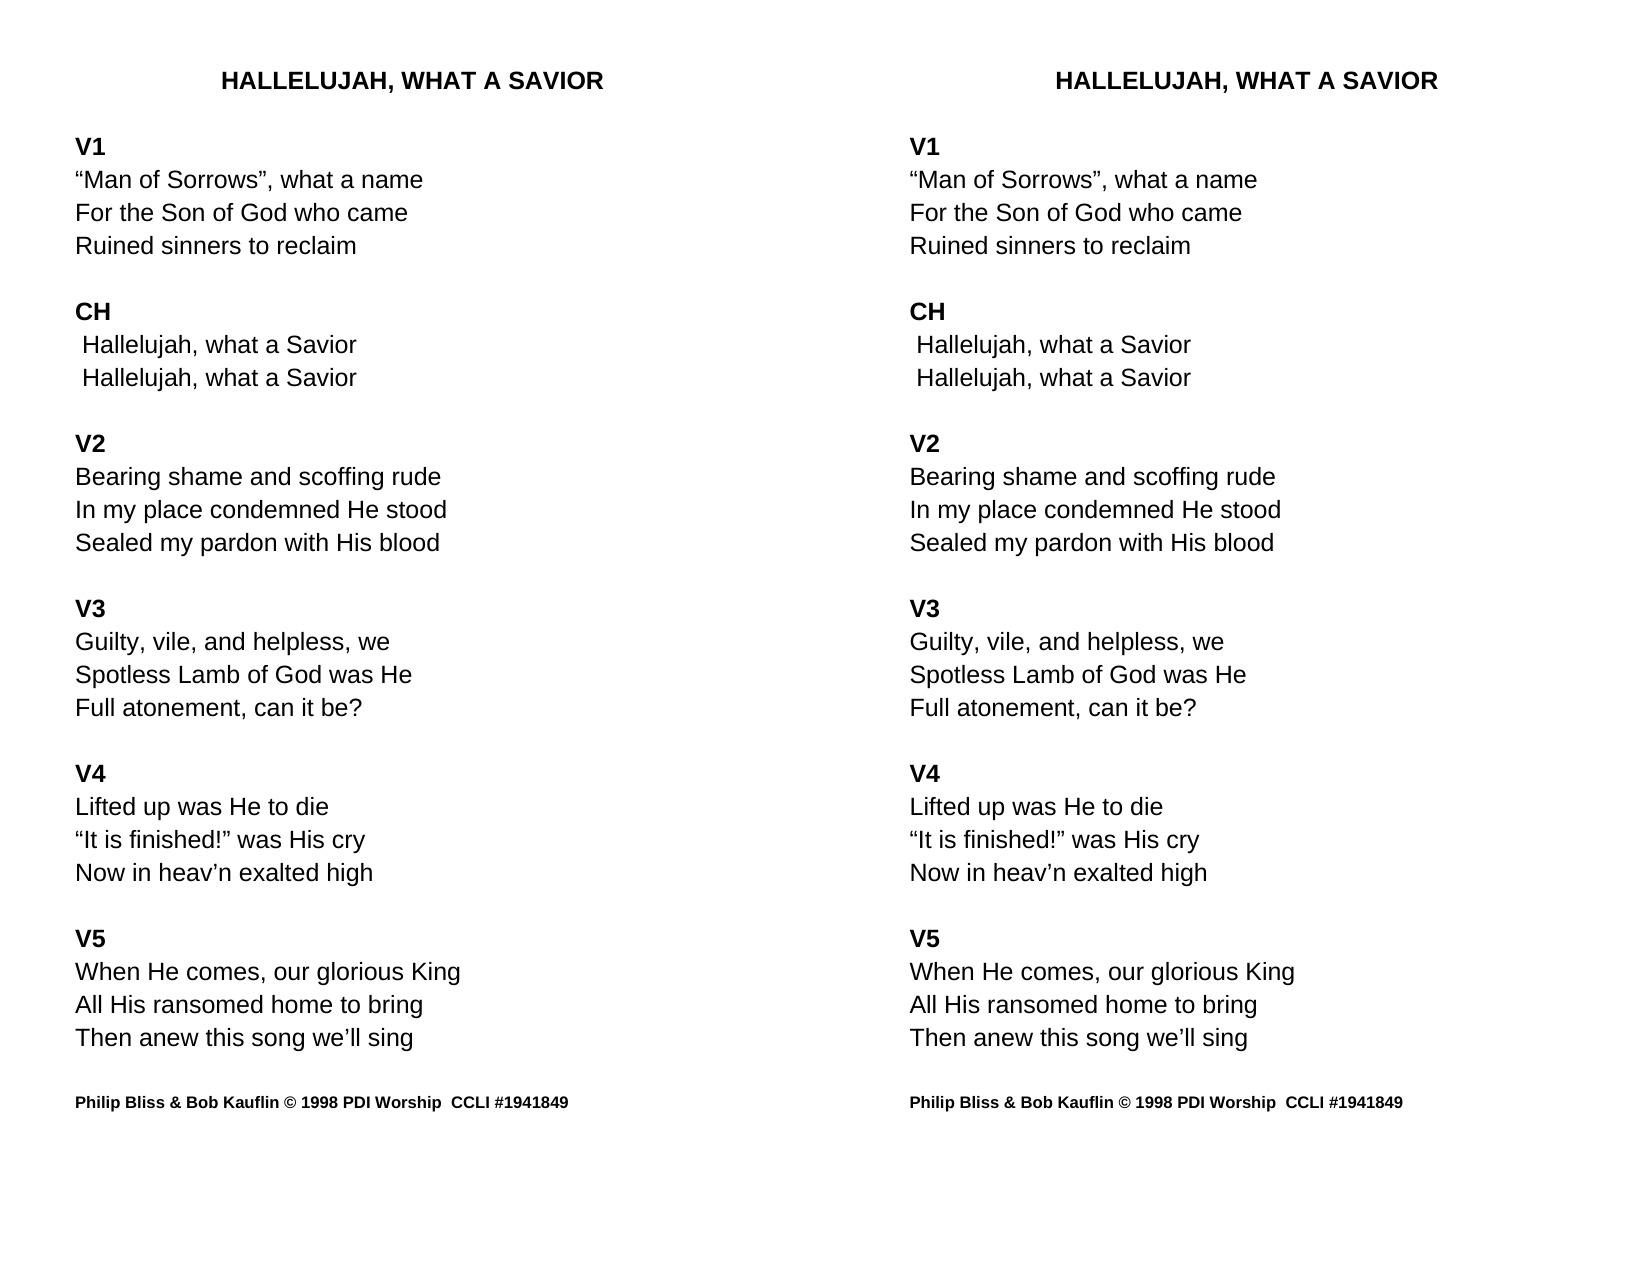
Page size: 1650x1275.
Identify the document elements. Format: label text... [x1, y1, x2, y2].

text V1 [909, 132, 1584, 160]
text Bearing shame and scoffing rude In my place condemned He stood Sealed my pardon with His blood V3 Guilty, vile, and helpless, we Spotless Lamb of God was He Full atonement, can it be? V4 Lifted up was He to die “It is finished!” was His cry Now in heav’n exalted high V5 When He comes, our glorious King All His ransomed home to bring Then anew this song we’ll sing [909, 462, 1584, 1088]
text Philip Bliss & Bob Kauflin © 1998 PDI Worship CCLI #1941849 [75, 1093, 750, 1112]
text “Man of Sorrows”, what a name For the Son of God who came Ruined sinners to reclaim CH Hallelujah, what a Savior Hallelujah, what a Savior V2 [75, 165, 750, 458]
text HALLELUJAH, WHAT A SAVIOR [909, 66, 1584, 94]
text “Man of Sorrows”, what a name For the Son of God who came Ruined sinners to reclaim CH Hallelujah, what a Savior Hallelujah, what a Savior V2 [909, 165, 1584, 458]
text Philip Bliss & Bob Kauflin © 1998 PDI Worship CCLI #1941849 [909, 1093, 1584, 1112]
text V1 [75, 132, 750, 160]
text Bearing shame and scoffing rude In my place condemned He stood Sealed my pardon with His blood V3 Guilty, vile, and helpless, we Spotless Lamb of God was He Full atonement, can it be? V4 Lifted up was He to die “It is finished!” was His cry Now in heav’n exalted high V5 When He comes, our glorious King All His ransomed home to bring Then anew this song we’ll sing [75, 462, 750, 1088]
text HALLELUJAH, WHAT A SAVIOR [75, 66, 750, 94]
